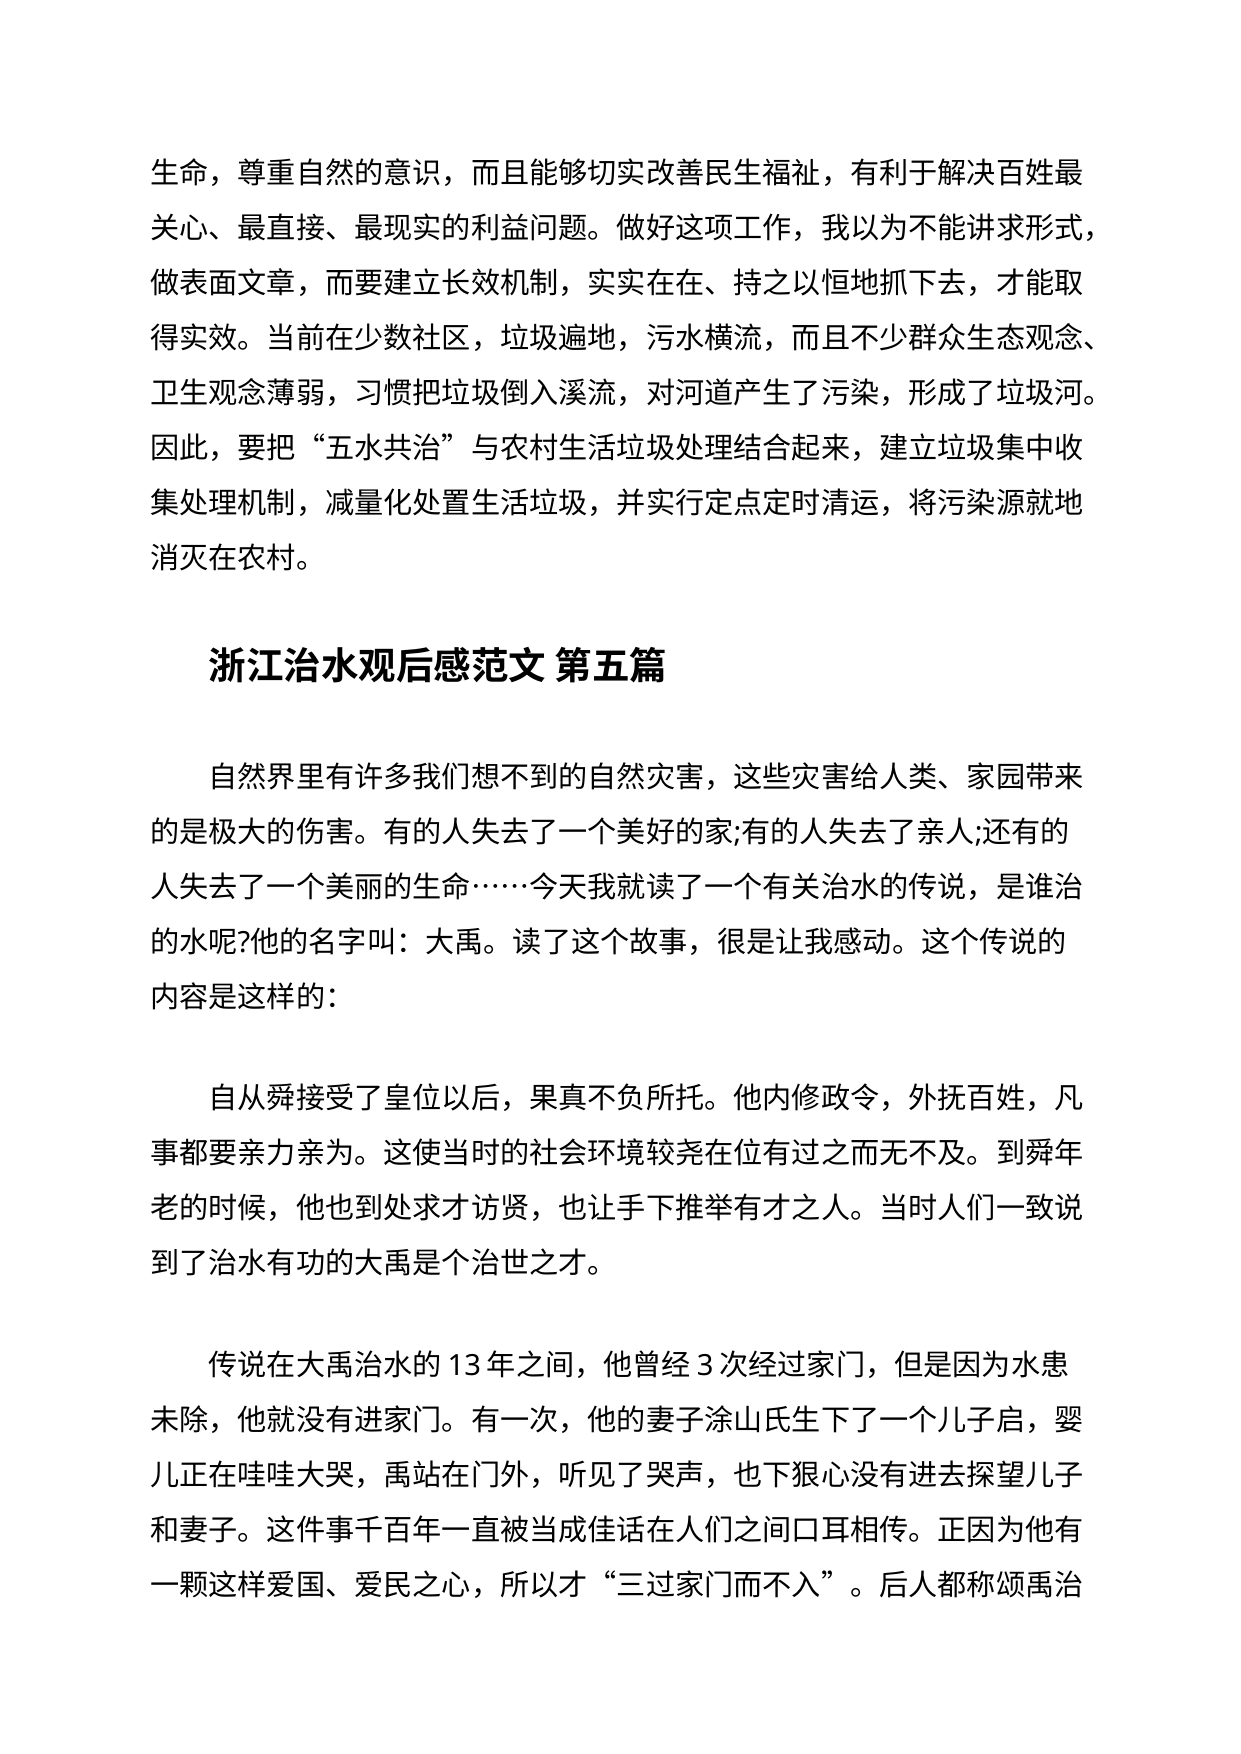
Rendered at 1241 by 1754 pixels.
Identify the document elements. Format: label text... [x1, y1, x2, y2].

text 自然界里有许多我们想不到的自然灾害，这些灾害给人类、家园带来的是极大的伤害。有的人失去了一个美好的家;有的人失去了亲人;还有的人失去了一个美丽的生命……今天我就读了一个有关治水的传说，是谁治的水呢?他的名字叫：大禹。读了这个故事，很是让我感动。这个传说的内容是这样的： [150, 753, 1090, 1016]
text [150, 150, 1090, 577]
text 自从舜接受了皇位以后，果真不负所托。他内修政令，外抚百姓，凡事都要亲力亲为。这使当时的社会环境较尧在位有过之而无不及。到舜年老的时候，他也到处求才访贤，也让手下推举有才之人。当时人们一致说到了治水有功的大禹是个治世之才。 [150, 1075, 1090, 1282]
text 浙江治水观后感范文 第五篇 [150, 636, 1090, 690]
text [150, 1341, 1090, 1603]
